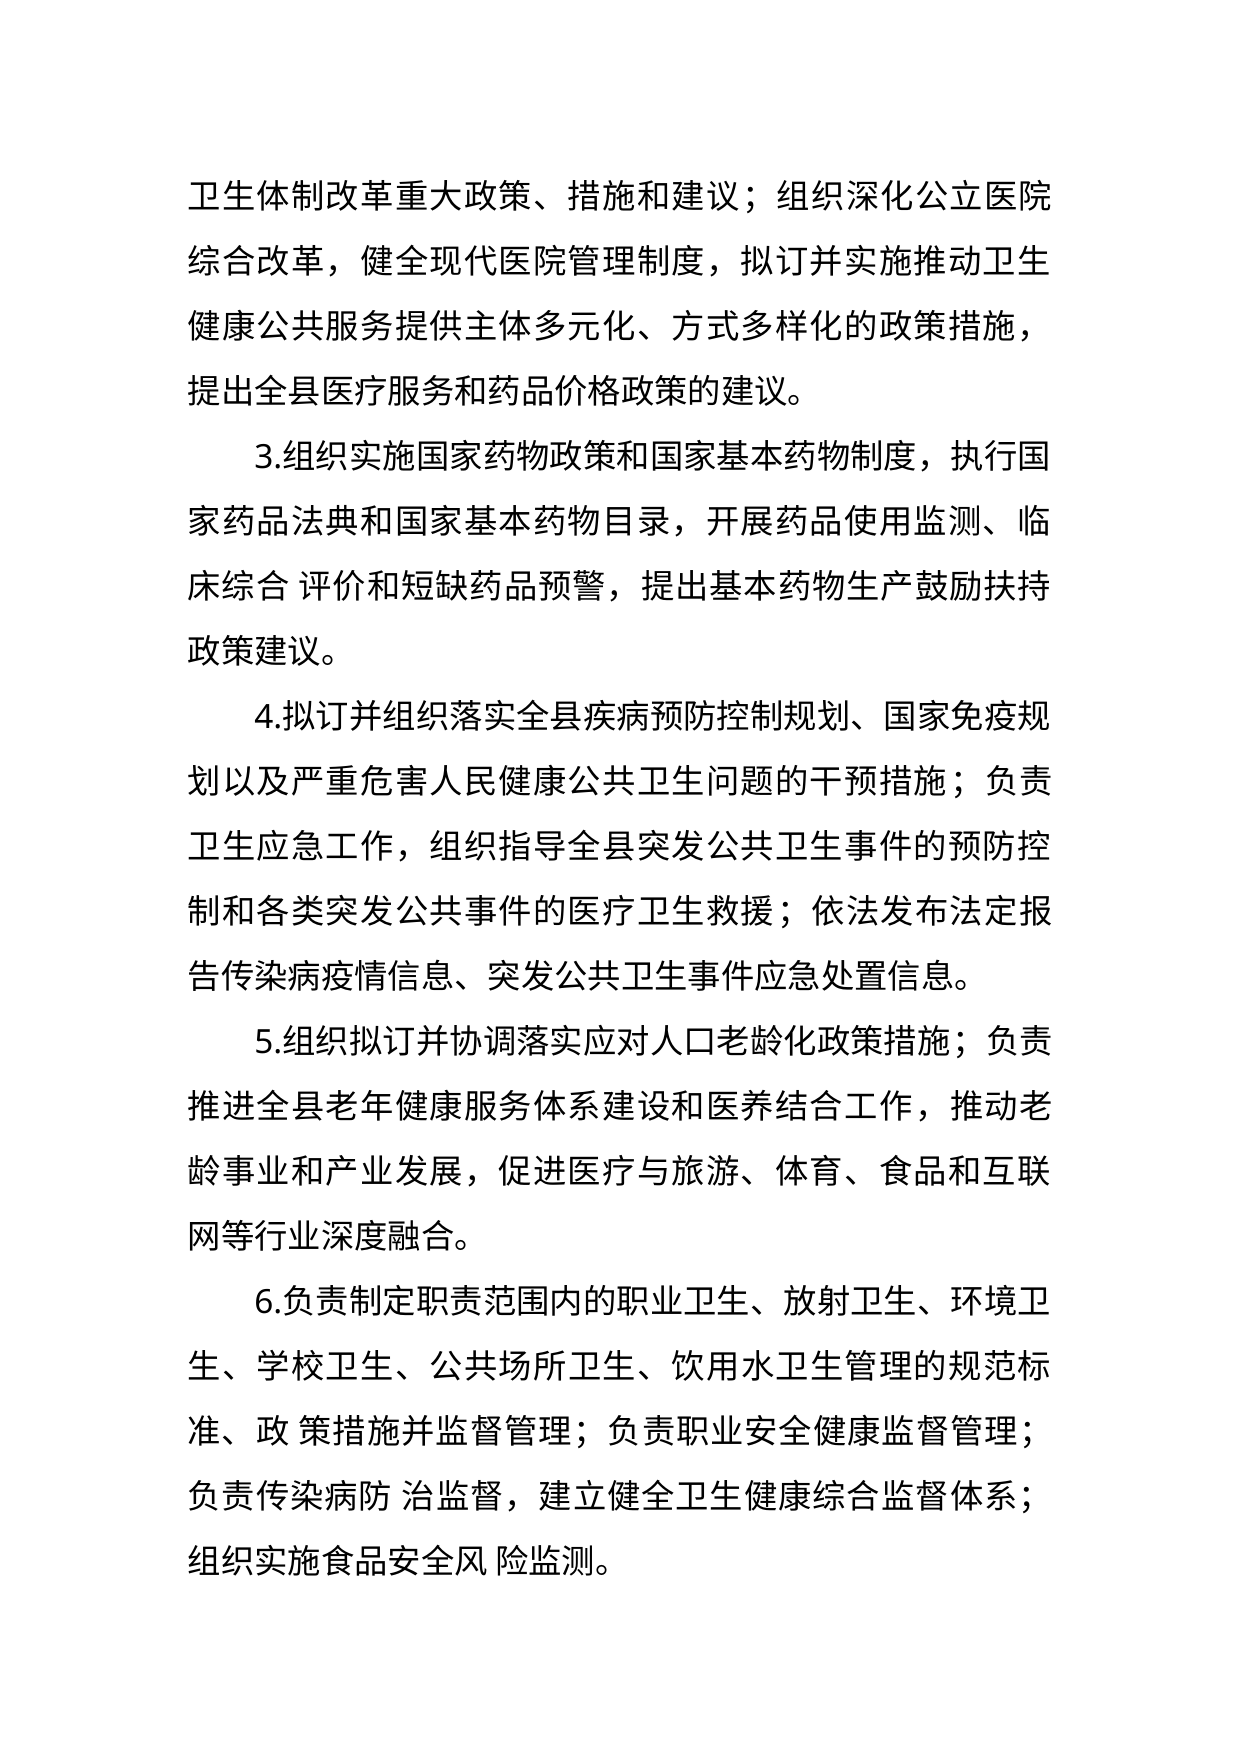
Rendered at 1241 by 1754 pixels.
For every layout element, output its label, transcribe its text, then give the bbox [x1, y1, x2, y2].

text 4.拟订并组织落实全县疾病预防控制规划、国家免疫规划以及严重危害人民健康公共卫生问题的干预措施；负责卫生应急工作，组织指导全县突发公共卫生事件的预防控制和各类突发公共事件的医疗卫生救援；依法发布法定报告传染病疫情信息、突发公共卫生事件应急处置信息。 [187, 682, 1053, 1007]
text 6.负责制定职责范围内的职业卫生、放射卫生、环境卫 生、学校卫生、公共场所卫生、饮用水卫生管理的规范标准、政 策措施并监督管理；负责职业安全健康监督管理；负责传染病防 治监督，建立健全卫生健康综合监督体系；组织实施食品安全风 险监测。 [187, 1267, 1053, 1592]
text 5.组织拟订并协调落实应对人口老龄化政策措施；负责推进全县老年健康服务体系建设和医养结合工作，推动老龄事业和产业发展，促进医疗与旅游、体育、食品和互联网等行业深度融合。 [187, 1007, 1053, 1267]
text 3.组织实施国家药物政策和国家基本药物制度，执行国家药品法典和国家基本药物目录，开展药品使用监测、临床综合 评价和短缺药品预警，提出基本药物生产鼓励扶持政策建议。 [187, 422, 1053, 682]
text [187, 162, 1053, 422]
